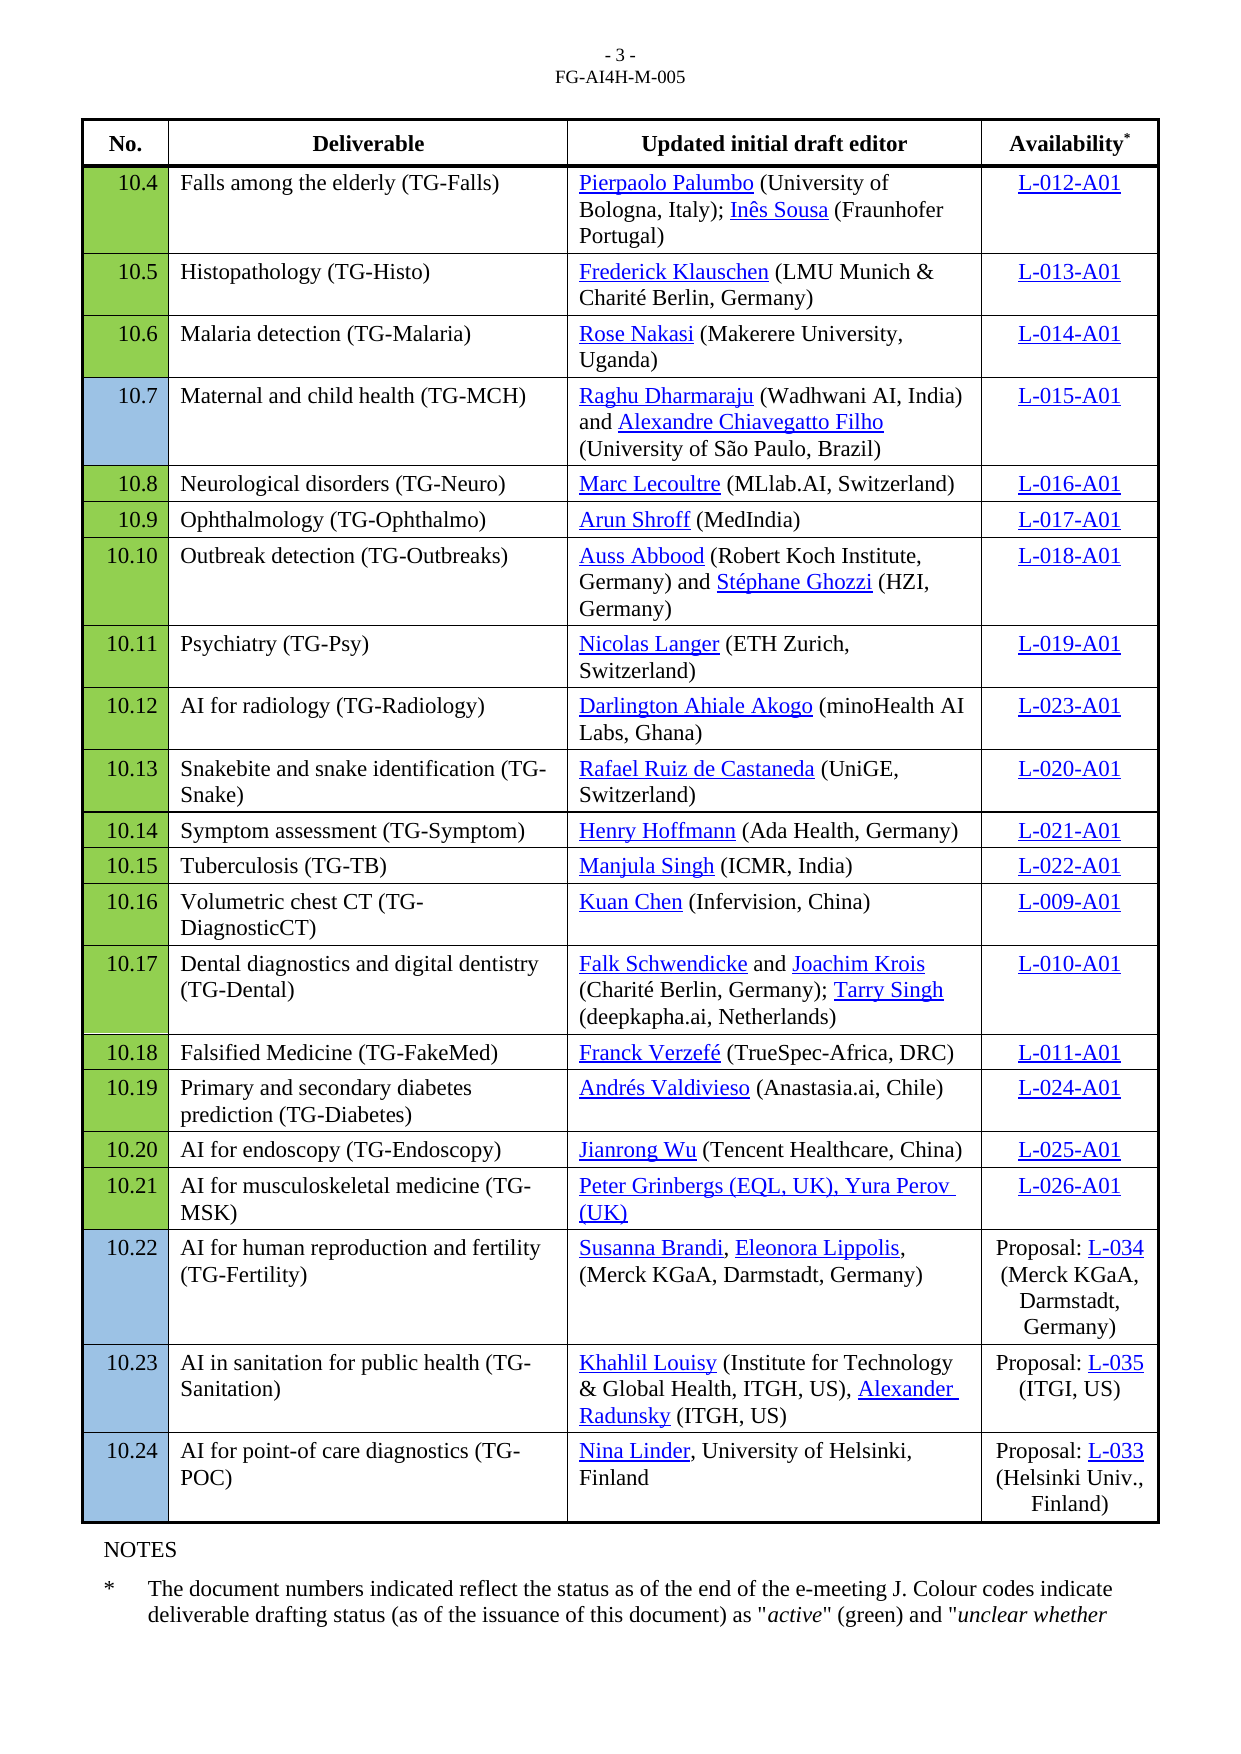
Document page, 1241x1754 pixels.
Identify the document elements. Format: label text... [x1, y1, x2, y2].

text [103, 1575, 1122, 1628]
table_cell L-014-A01 [982, 316, 1157, 377]
table_cell 10.22 [84, 1230, 168, 1344]
table_cell L-026-A01 [982, 1168, 1157, 1229]
table_cell L-016-A01 [982, 466, 1157, 501]
table_cell Pierpaolo Palumbo (University of Bologna, Italy); Inês Sousa (Fraunhofer Portugal) [568, 168, 981, 253]
table_cell 10.12 [84, 688, 168, 749]
table_cell AI for point-of care diagnostics (TG-POC) [169, 1433, 567, 1521]
table_cell Auss Abbood (Robert Koch Institute, Germany) and Stéphane Ghozzi (HZI, Germany) [568, 538, 981, 625]
table_cell Volumetric chest CT (TG-DiagnosticCT) [169, 884, 567, 945]
table_cell 10.19 [84, 1070, 168, 1131]
table_header Deliverable [169, 121, 567, 164]
table_cell Falls among the elderly (TG-Falls) [169, 168, 567, 253]
table_cell Frederick Klauschen (LMU Munich & Charité Berlin, Germany) [568, 254, 981, 315]
table_cell L-011-A01 [982, 1035, 1157, 1069]
table_cell 10.10 [84, 538, 168, 625]
table_cell Nicolas Langer (ETH Zurich, Switzerland) [568, 626, 981, 687]
table_cell 10.17 [84, 946, 168, 1033]
table_cell Snakebite and snake identification (TG-Snake) [169, 750, 567, 811]
table_cell Nina Linder, University of Helsinki, Finland [568, 1433, 981, 1521]
table_cell L-017-A01 [982, 502, 1157, 537]
table_cell 10.13 [84, 750, 168, 811]
table_cell Andrés Valdivieso (Anastasia.ai, Chile) [568, 1070, 981, 1131]
table_cell L-022-A01 [982, 848, 1157, 883]
table_cell Henry Hoffmann (Ada Health, Germany) [568, 813, 981, 847]
table_header Updated initial draft editor [568, 121, 981, 164]
table_cell L-015-A01 [982, 378, 1157, 465]
table_cell 10.16 [84, 884, 168, 945]
table_cell Arun Shroff (MedIndia) [568, 502, 981, 537]
table_cell 10.20 [84, 1132, 168, 1167]
table_cell Rose Nakasi (Makerere University, Uganda) [568, 316, 981, 377]
table_cell L-025-A01 [982, 1132, 1157, 1167]
table_cell 10.8 [84, 466, 168, 501]
table_cell 10.4 [84, 168, 168, 253]
table_cell Ophthalmology (TG-Ophthalmo) [169, 502, 567, 537]
table_cell Falk Schwendicke and Joachim Krois (Charité Berlin, Germany); Tarry Singh (deepkapha.ai, Netherlands) [568, 946, 981, 1033]
table_cell L-019-A01 [982, 626, 1157, 687]
table_cell 10.7 [84, 378, 168, 465]
table_header Availability* [982, 121, 1157, 164]
table_cell L-020-A01 [982, 750, 1157, 811]
table_cell Outbreak detection (TG-Outbreaks) [169, 538, 567, 625]
table_cell Proposal: L-033 (Helsinki Univ., Finland) [982, 1433, 1157, 1521]
table_cell 10.21 [84, 1168, 168, 1229]
table_cell Tuberculosis (TG-TB) [169, 848, 567, 883]
table_cell Manjula Singh (ICMR, India) [568, 848, 981, 883]
table_cell AI for human reproduction and fertility (TG-Fertility) [169, 1230, 567, 1344]
table_cell 10.9 [84, 502, 168, 537]
table_cell L-012-A01 [982, 168, 1157, 253]
table_cell Kuan Chen (Infervision, China) [568, 884, 981, 945]
table_cell Susanna Brandi, Eleonora Lippolis, (Merck KGaA, Darmstadt, Germany) [568, 1230, 981, 1344]
table_cell AI in sanitation for public health (TG-Sanitation) [169, 1345, 567, 1432]
table_cell 10.5 [84, 254, 168, 315]
table_cell AI for musculoskeletal medicine (TG-MSK) [169, 1168, 567, 1229]
table_cell 10.14 [84, 813, 168, 847]
table_cell Maternal and child health (TG-MCH) [169, 378, 567, 465]
text NOTES [103, 1536, 1122, 1563]
table_cell Darlington Ahiale Akogo (minoHealth AI Labs, Ghana) [568, 688, 981, 749]
table_cell Jianrong Wu (Tencent Healthcare, China) [568, 1132, 981, 1167]
table_cell Peter Grinbergs (EQL, UK), Yura Perov (UK) [568, 1168, 981, 1229]
table_cell Dental diagnostics and digital dentistry (TG-Dental) [169, 946, 567, 1033]
table_cell 10.15 [84, 848, 168, 883]
table_cell Proposal: L-035 (ITGI, US) [982, 1345, 1157, 1432]
table_cell 10.23 [84, 1345, 168, 1432]
table_cell L-018-A01 [982, 538, 1157, 625]
table_cell Neurological disorders (TG-Neuro) [169, 466, 567, 501]
table_cell Psychiatry (TG-Psy) [169, 626, 567, 687]
table_cell L-023-A01 [982, 688, 1157, 749]
table_cell L-010-A01 [982, 946, 1157, 1033]
table_cell Raghu Dharmaraju (Wadhwani AI, India) and Alexandre Chiavegatto Filho (University of São Paulo, Brazil) [568, 378, 981, 465]
table_cell Franck Verzefé (TrueSpec-Africa, DRC) [568, 1035, 981, 1069]
table_cell L-024-A01 [982, 1070, 1157, 1131]
table_cell Histopathology (TG-Histo) [169, 254, 567, 315]
table_cell Falsified Medicine (TG-FakeMed) [169, 1035, 567, 1069]
table_cell Primary and secondary diabetes prediction (TG-Diabetes) [169, 1070, 567, 1131]
table_cell Khahlil Louisy (Institute for Technology & Global Health, ITGH, US), Alexander Radunsky (ITGH, US) [568, 1345, 981, 1432]
table_cell L-021-A01 [982, 813, 1157, 847]
table_cell Rafael Ruiz de Castaneda (UniGE, Switzerland) [568, 750, 981, 811]
table_cell Malaria detection (TG-Malaria) [169, 316, 567, 377]
table_cell AI for radiology (TG-Radiology) [169, 688, 567, 749]
table_cell 10.6 [84, 316, 168, 377]
table_cell 10.11 [84, 626, 168, 687]
table_cell AI for endoscopy (TG-Endoscopy) [169, 1132, 567, 1167]
table_cell L-013-A01 [982, 254, 1157, 315]
table_cell Marc Lecoultre (MLlab.AI, Switzerland) [568, 466, 981, 501]
table_cell Symptom assessment (TG-Symptom) [169, 813, 567, 847]
table_cell 10.18 [84, 1035, 168, 1069]
table_cell L-009-A01 [982, 884, 1157, 945]
table_header No. [84, 121, 168, 164]
table_cell Proposal: L-034 (Merck KGaA, Darmstadt, Germany) [982, 1230, 1157, 1344]
table_cell 10.24 [84, 1433, 168, 1521]
